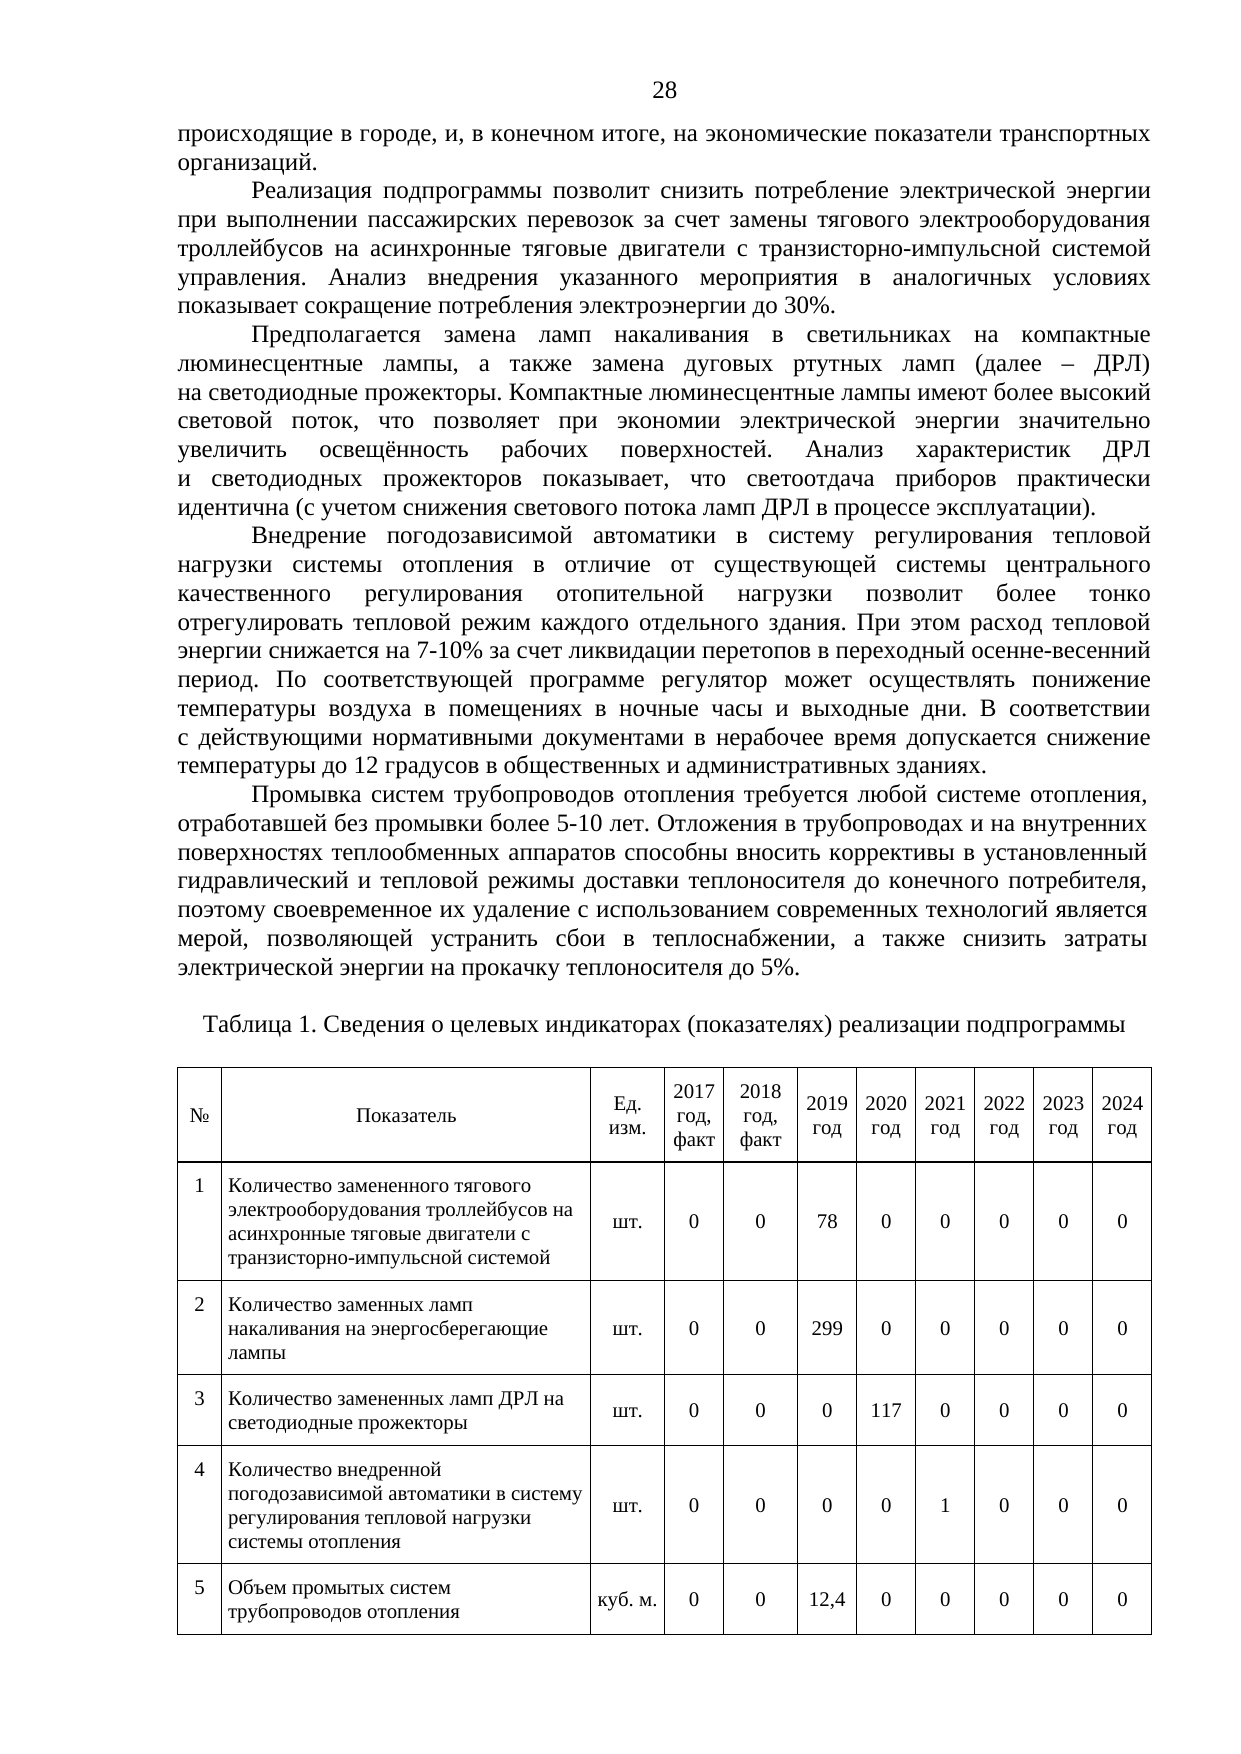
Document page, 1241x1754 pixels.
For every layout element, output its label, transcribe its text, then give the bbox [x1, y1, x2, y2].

table_cell 3 [178, 1375, 221, 1445]
table_cell 0 [1093, 1446, 1151, 1563]
table_cell 0 [975, 1446, 1033, 1563]
table_cell 78 [798, 1163, 856, 1280]
table_cell 0 [916, 1375, 974, 1445]
table_cell 4 [178, 1446, 221, 1563]
table_cell 0 [724, 1564, 797, 1634]
table_cell 0 [916, 1281, 974, 1374]
table_cell 0 [975, 1281, 1033, 1374]
table_cell 0 [975, 1564, 1033, 1634]
table_cell Количество заменных ламп накаливания на энергосберегающие лампы [222, 1281, 590, 1374]
table_header 2017 год, факт [665, 1068, 723, 1161]
table_cell 0 [857, 1446, 915, 1563]
table_cell 299 [798, 1281, 856, 1374]
table_cell 0 [1034, 1375, 1092, 1445]
table_cell 12,4 [798, 1564, 856, 1634]
text Реализация подпрограммы позволит снизить потребление электрической энергии при выполнении пассажирских перевозок за счет замены тягового электрооборудования троллейбусов на асинхронные тяговые двигатели с транзисторно-импульсной системой управления. Анализ внедрения указанного мероприятия в аналогичных условиях показывает сокращение потребления электроэнергии до 30%. [177, 176, 1152, 319]
table_cell шт. [591, 1375, 664, 1445]
table_cell шт. [591, 1446, 664, 1563]
table_cell 1 [916, 1446, 974, 1563]
table_cell 0 [724, 1163, 797, 1280]
table_header 2018 год, факт [724, 1068, 797, 1161]
table_cell 1 [178, 1163, 221, 1280]
table_cell 0 [1034, 1281, 1092, 1374]
table_cell 0 [857, 1564, 915, 1634]
table_cell Количество замененного тягового электрооборудования троллейбусов на асинхронные тяговые двигатели с транзисторно-импульсной системой [222, 1163, 590, 1280]
table_cell 117 [857, 1375, 915, 1445]
table_cell 0 [665, 1163, 723, 1280]
table_cell куб. м. [591, 1564, 664, 1634]
table_cell 0 [665, 1564, 723, 1634]
text Таблица 1. Сведения о целевых индикаторах (показателях) реализации подпрограммы [177, 1009, 1152, 1038]
table_header Показатель [222, 1068, 590, 1161]
text Предполагается замена ламп накаливания в светильниках на компактные люминесцентные лампы, а также замена дуговых ртутных ламп (далее – ДРЛ) на светодиодные прожекторы. Компактные люминесцентные лампы имеют более высокий световой поток, что позволяет при экономии электрической энергии значительно увеличить освещённость рабочих поверхностей. Анализ характеристик ДРЛ и светодиодных прожекторов показывает, что светоотдача приборов практически идентична (с учетом снижения светового потока ламп ДРЛ в процессе эксплуатации). [177, 319, 1152, 521]
table_cell 0 [975, 1375, 1033, 1445]
table_cell 0 [724, 1375, 797, 1445]
table_cell шт. [591, 1281, 664, 1374]
table_cell 0 [975, 1163, 1033, 1280]
table_header № [178, 1068, 221, 1161]
table_cell 0 [665, 1446, 723, 1563]
table_cell 0 [857, 1281, 915, 1374]
table_cell 0 [1093, 1564, 1151, 1634]
table_cell 0 [1034, 1163, 1092, 1280]
text Внедрение погодозависимой автоматики в систему регулирования тепловой нагрузки системы отопления в отличие от существующей системы центрального качественного регулирования отопительной нагрузки позволит более тонко отрегулировать тепловой режим каждого отдельного здания. При этом расход тепловой энергии снижается на 7-10% за счет ликвидации перетопов в переходный осенне-весенний период. По соответствующей программе регулятор может осуществлять понижение температуры воздуха в помещениях в ночные часы и выходные дни. В соответствии с действующими нормативными документами в нерабочее время допускается снижение температуры до 12 градусов в общественных и административных зданиях. [177, 521, 1152, 779]
table_cell шт. [591, 1163, 664, 1280]
table_cell 0 [798, 1375, 856, 1445]
table_cell 0 [1093, 1281, 1151, 1374]
table_cell 0 [916, 1163, 974, 1280]
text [177, 118, 1152, 176]
table_cell Количество внедренной погодозависимой автоматики в систему регулирования тепловой нагрузки системы отопления [222, 1446, 590, 1563]
table_cell 0 [1034, 1446, 1092, 1563]
table_cell 0 [724, 1446, 797, 1563]
table_header 2020 год [857, 1068, 915, 1161]
table_cell Объем промытых систем трубопроводов отопления [222, 1564, 590, 1634]
table_cell 2 [178, 1281, 221, 1374]
table_header 2019 год [798, 1068, 856, 1161]
table_cell 0 [916, 1564, 974, 1634]
table_header 2022 год [975, 1068, 1033, 1161]
table_cell Количество замененных ламп ДРЛ на светодиодные прожекторы [222, 1375, 590, 1445]
table_header Ед. изм. [591, 1068, 664, 1161]
table_cell 5 [178, 1564, 221, 1634]
table_cell 0 [724, 1281, 797, 1374]
table_cell 0 [857, 1163, 915, 1280]
table_cell 0 [1034, 1564, 1092, 1634]
table_header 2021 год [916, 1068, 974, 1161]
table_cell 0 [665, 1281, 723, 1374]
table_cell 0 [1093, 1375, 1151, 1445]
text Промывка систем трубопроводов отопления требуется любой системе отопления, отработавшей без промывки более 5-10 лет. Отложения в трубопроводах и на внутренних поверхностях теплообменных аппаратов способны вносить коррективы в установленный гидравлический и тепловой режимы доставки теплоносителя до конечного потребителя, поэтому своевременное их удаление с использованием современных технологий является мерой, позволяющей устранить сбои в теплоснабжении, а также снизить затраты электрической энергии на прокачку теплоносителя до 5%. [177, 779, 1148, 981]
table_cell 0 [798, 1446, 856, 1563]
table_cell 0 [1093, 1163, 1151, 1280]
table_header 2024 год [1093, 1068, 1151, 1161]
table_cell 0 [665, 1375, 723, 1445]
table_header 2023 год [1034, 1068, 1092, 1161]
